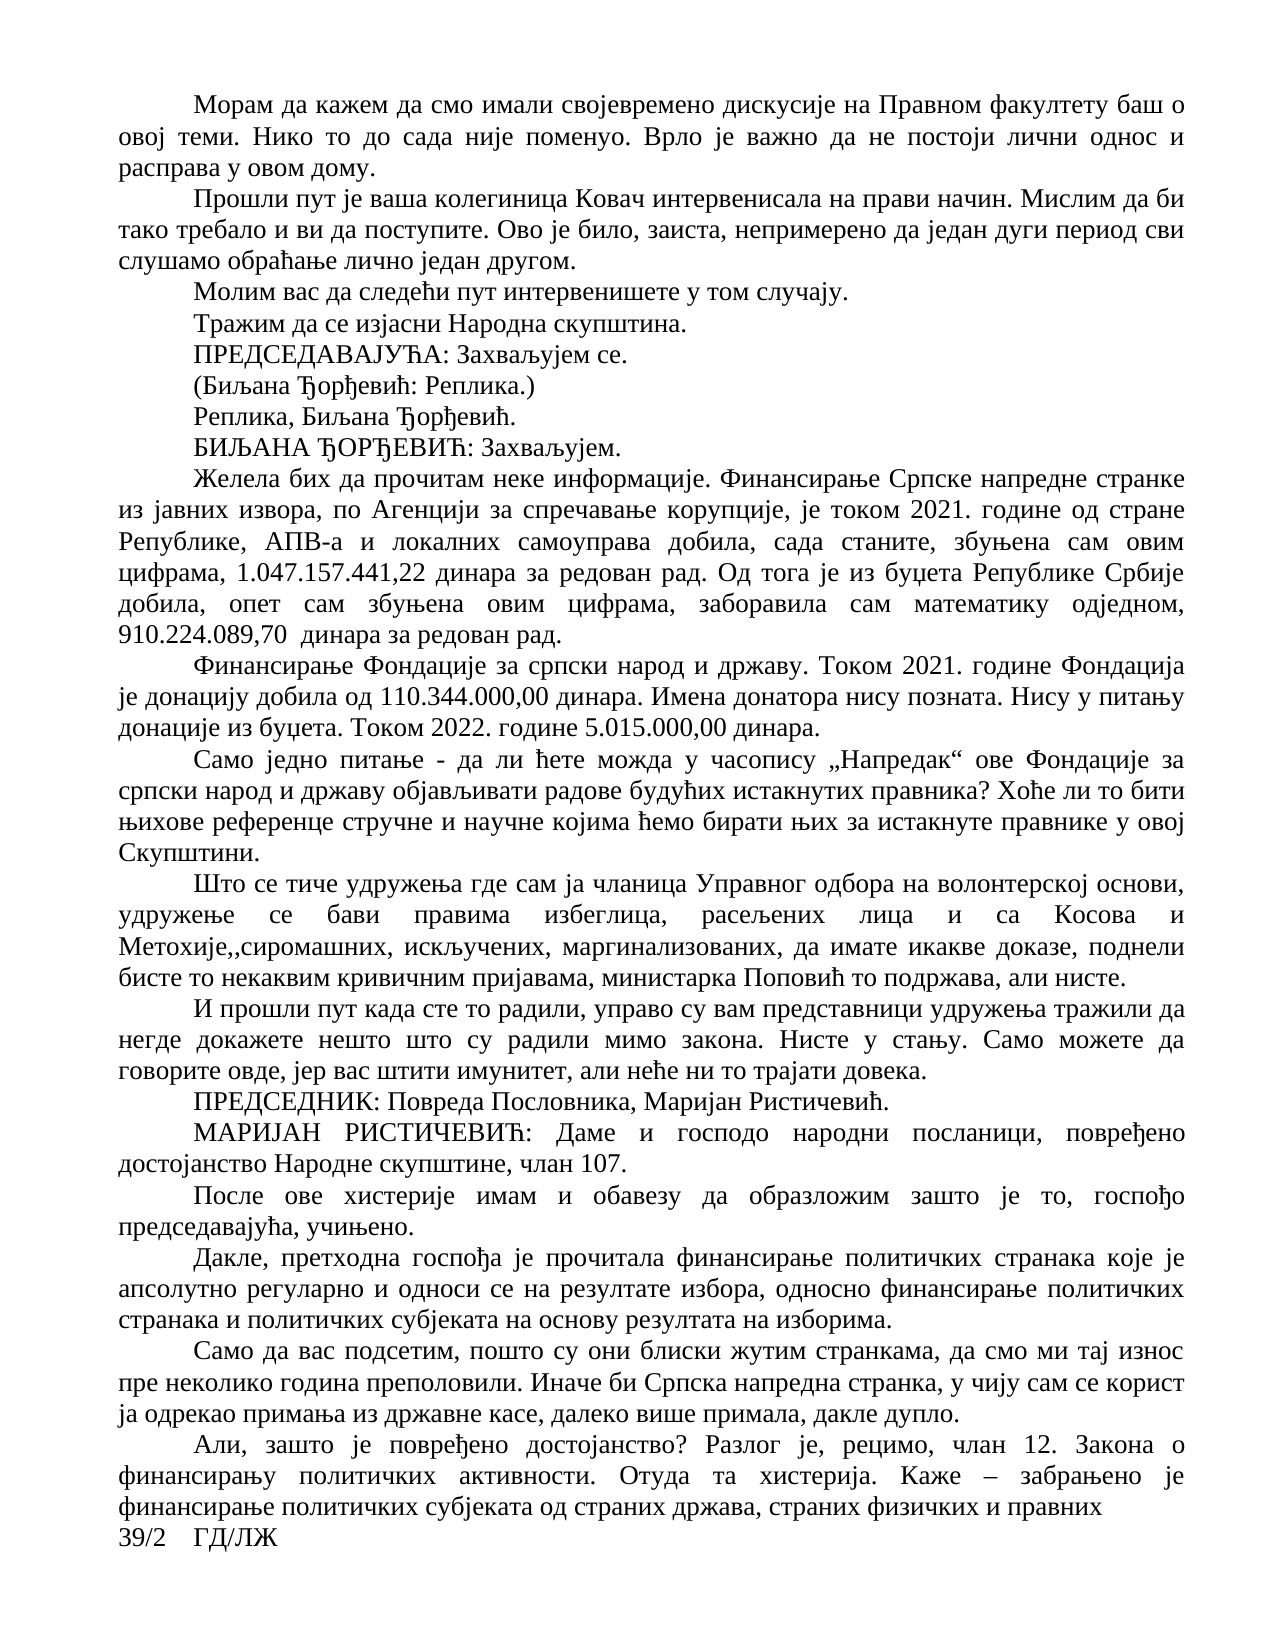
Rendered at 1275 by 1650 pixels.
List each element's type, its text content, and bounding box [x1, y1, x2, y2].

text Финансирање Фондације за српски народ и државу. Током 2021. године Фондација је донацију добила од 110.344.000,00 динара. Имена донатора нису позната. Нису у питању донације из буџета. Током 2022. године 5.015.000,00 динара. [118, 649, 1186, 743]
text ПРЕДСЕДАВАЈУЋА: Захваљујем се. [118, 338, 1186, 369]
text Али, зашто је повређено достојанство? Разлог је, рецимо, члан 12. Закона о финансирању политичких активности. Отуда та хистерија. Каже – забрањено је финансирање политичких субјеката од страних држава, страних физичких и правних [118, 1428, 1186, 1521]
text (Биљана Ђорђевић: Реплика.) [118, 369, 1186, 400]
text МАРИЈАН РИСТИЧЕВИЋ: Даме и господо народни посланици, повређено достојанство Народне скупштине, члан 107. [118, 1116, 1186, 1179]
text Желела бих да прочитам неке информације. Финансирање Српске напредне странке из јавних извора, по Агенцији за спречавање корупције, је током 2021. године од стране Републике, АПВ-а и локалних самоуправа добила, сада станите, збуњена сам овим цифрама, 1.047.157.441,22 динара за редован рад. Од тога је из буџета Републике Србије добила, опет сам збуњена овим цифрама, заборавила сам математику одједном, 910.224.089,70 динара за редован рад. [118, 462, 1186, 649]
text Дакле, претходна госпођа је прочитала финансирање политичких странака које је апсолутно регуларно и односи се на резултате избора, односно финансирање политичких странака и политичких субјеката на основу резултата на изборима. [118, 1241, 1186, 1334]
text 39/2 ГД/ЛЖ [118, 1521, 1186, 1552]
text Молим вас да следећи пут интервенишете у том случају. [118, 276, 1186, 307]
text БИЉАНА ЂОРЂЕВИЋ: Захваљујем. [118, 431, 1186, 462]
text После ове хистерије имам и обавезу да образложим зашто је то, госпођо председавајућа, учињено. [118, 1179, 1186, 1241]
text Само једно питање - да ли ћете можда у часопису „Напредак“ ове Фондације за српски народ и државу објављивати радове будућих истакнутих правника? Хоће ли то бити њихове референце стручне и научне којима ћемо бирати њих за истакнуте правнике у овој Скупштини. [118, 743, 1186, 867]
text Реплика, Биљана Ђорђевић. [118, 400, 1186, 431]
text Само да вас подсетим, пошто су они блиски жутим странкама, да смо ми тај износ пре неколико година преполовили. Иначе би Српска напредна странка, у чију сам се корист ја одрекао примања из државне касе, далеко више примала, дакле дупло. [118, 1334, 1186, 1428]
text Морам да кажем да смо имали својевремено дискусије на Правном факултету баш о овој теми. Нико то до сада није поменуо. Врло је важно да не постоји лични однос и расправа у овом дому. [118, 89, 1186, 182]
text ПРЕДСЕДНИК: Повреда Пословника, Маријан Ристичевић. [118, 1085, 1186, 1116]
text Што се тиче удружења где сам ја чланица Управног одбора на волонтерској основи, удружење се бави правима избеглица, расељених лица и са Косова и Метохије,,сиромашних, искључених, маргинализованих, да имате икакве доказе, поднели бисте то некаквим кривичним пријавама, министарка Поповић то подржава, али нисте. [118, 867, 1186, 992]
text И прошли пут када сте то радили, управо су вам представници удружења тражили да негде докажете нешто што су радили мимо закона. Нисте у стању. Само можете да говорите овде, јер вас штити имунитет, али неће ни то трајати довека. [118, 992, 1186, 1085]
text Прошли пут је ваша колегиница Ковач интервенисала на прави начин. Мислим да би тако требало и ви да поступите. Ово је било, заиста, непримерено да један дуги период сви слушамо обраћање лично један другом. [118, 182, 1186, 276]
text Тражим да се изјасни Народна скупштина. [118, 307, 1186, 338]
